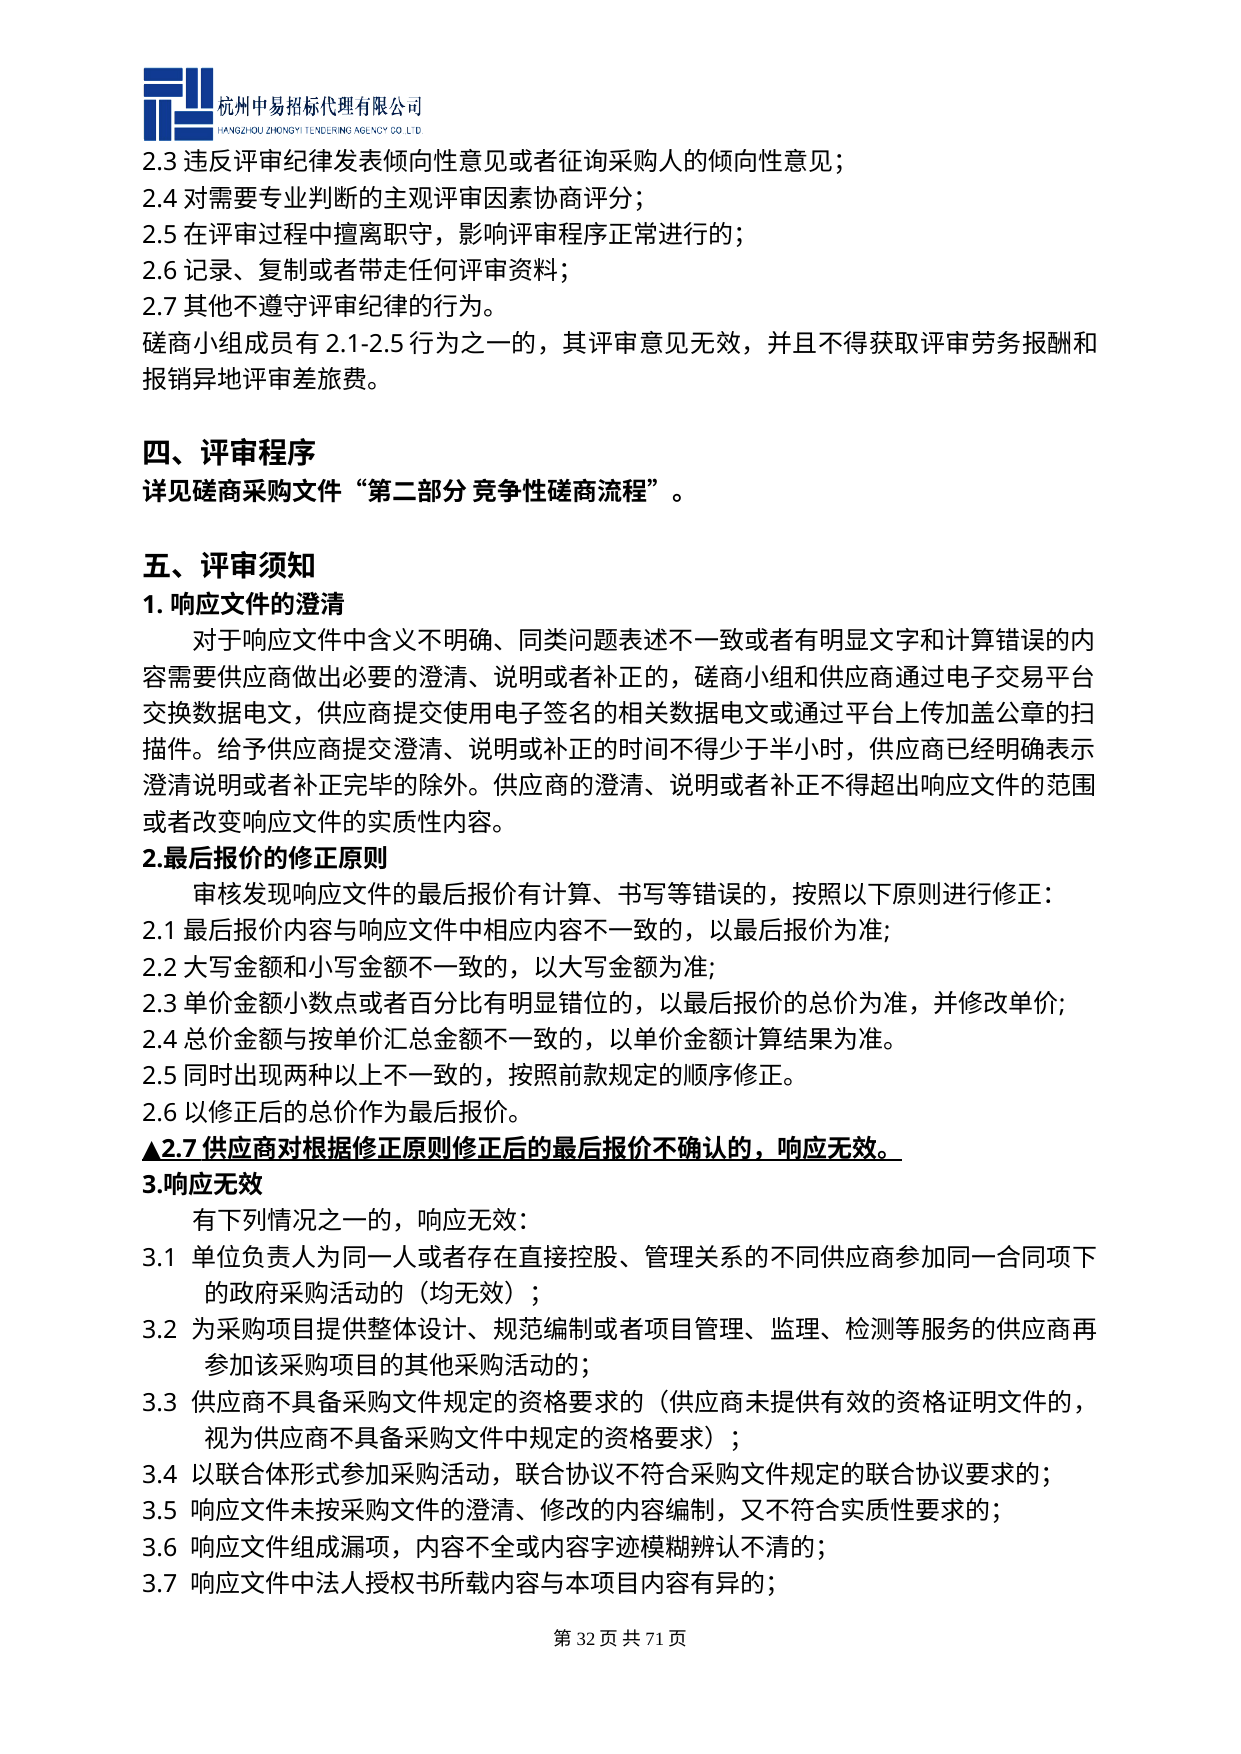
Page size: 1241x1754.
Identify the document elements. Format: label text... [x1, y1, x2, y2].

text 2.3 违反评审纪律发表倾向性意见或者征询采购人的倾向性意见； [142, 142, 1098, 178]
text 对于响应文件中含义不明确、同类问题表述不一致或者有明显文字和计算错误的内容需要供应商做出必要的澄清、说明或者补正的，磋商小组和供应商通过电子交易平台交换数据电文，供应商提交使用电子签名的相关数据电文或通过平台上传加盖公章的扫描件。给予供应商提交澄清、说明或补正的时间不得少于半小时，供应商已经明确表示澄清说明或者补正完毕的除外。供应商的澄清、说明或者补正不得超出响应文件的范围或者改变响应文件的实质性内容。 [142, 621, 1098, 838]
text 3.2 为采购项目提供整体设计、规范编制或者项目管理、监理、检测等服务的供应商再参加该采购项目的其他采购活动的； [142, 1309, 1098, 1382]
text 3.3 供应商不具备采购文件规定的资格要求的（供应商未提供有效的资格证明文件的，视为供应商不具备采购文件中规定的资格要求）； [142, 1382, 1098, 1454]
text 2.4 对需要专业判断的主观评审因素协商评分； [142, 178, 1098, 214]
text 2.5 同时出现两种以上不一致的，按照前款规定的顺序修正。 [142, 1056, 1098, 1092]
text 3.4 以联合体形式参加采购活动，联合协议不符合采购文件规定的联合协议要求的； [142, 1454, 1098, 1491]
text 磋商小组成员有2.1-2.5行为之一的，其评审意见无效，并且不得获取评审劳务报酬和报销异地评审差旅费。 [142, 323, 1098, 396]
text 3.响应无效 [142, 1164, 1098, 1201]
text 3.6 响应文件组成漏项，内容不全或内容字迹模糊辨认不清的； [142, 1527, 1098, 1563]
text 2.5 在评审过程中擅离职守，影响评审程序正常进行的； [142, 214, 1098, 251]
text 2.2 大写金额和小写金额不一致的，以大写金额为准; [142, 947, 1098, 983]
text 3.7 响应文件中法人授权书所载内容与本项目内容有异的； [142, 1563, 1098, 1599]
text 2.3 单价金额小数点或者百分比有明显错位的，以最后报价的总价为准，并修改单价; [142, 983, 1098, 1019]
text 四、评审程序 [142, 429, 1098, 472]
text 详见磋商采购文件“第二部分 竞争性磋商流程”。 [142, 472, 1098, 508]
text 2.6 以修正后的总价作为最后报价。 [142, 1092, 1098, 1128]
text 2.1 最后报价内容与响应文件中相应内容不一致的，以最后报价为准; [142, 911, 1098, 947]
text 审核发现响应文件的最后报价有计算、书写等错误的，按照以下原则进行修正： [142, 874, 1098, 911]
text 3.5 响应文件未按采购文件的澄清、修改的内容编制，又不符合实质性要求的； [142, 1491, 1098, 1527]
text 2.最后报价的修正原则 [142, 838, 1098, 874]
picture [141, 65, 428, 142]
text 2.7 其他不遵守评审纪律的行为。 [142, 287, 1098, 323]
text 2.6 记录、复制或者带走任何评审资料； [142, 251, 1098, 287]
text 有下列情况之一的，响应无效： [142, 1201, 1098, 1237]
text 1. 响应文件的澄清 [142, 584, 1098, 621]
text 3.1 单位负责人为同一人或者存在直接控股、管理关系的不同供应商参加同一合同项下的政府采购活动的（均无效）； [142, 1237, 1098, 1309]
text 2.4 总价金额与按单价汇总金额不一致的，以单价金额计算结果为准。 [142, 1019, 1098, 1056]
text 五、评审须知 [142, 542, 1098, 584]
text ▲2.7供应商对根据修正原则修正后的最后报价不确认的，响应无效。 [142, 1128, 1098, 1164]
